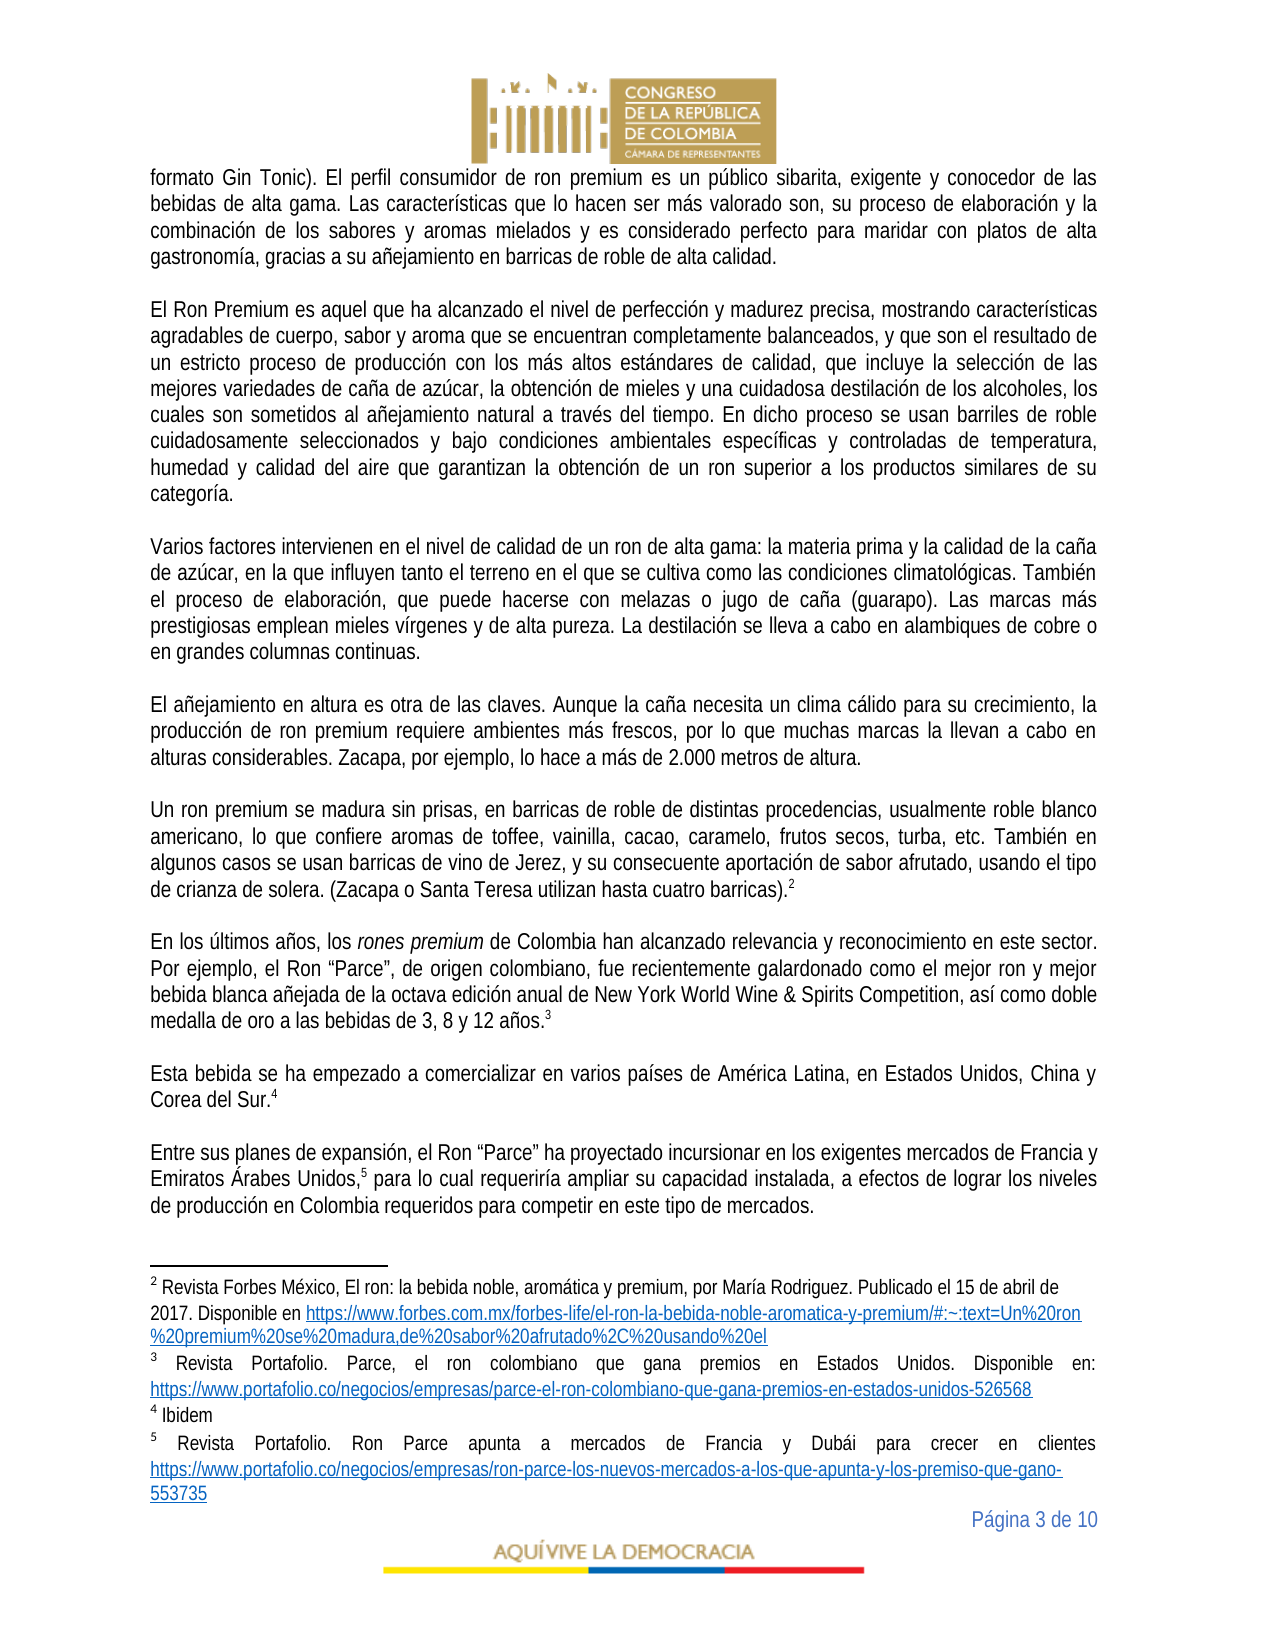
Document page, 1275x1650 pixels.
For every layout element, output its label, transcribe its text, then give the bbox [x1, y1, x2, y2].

picture [368, 1532, 880, 1577]
text El Ron Premium es aquel que ha alcanzado el nivel de perfección y madurez precisa, mostrando características agradables de cuerpo, sabor y aroma que se encuentran completamente balanceados, y que son el resultado de un estricto proceso de producción con los más altos estándares de calidad, que incluye la selección de las mejores variedades de caña de azúcar, la obtención de mieles y una cuidadosa destilación de los alcoholes, los cuales son sometidos al añejamiento natural a través del tiempo. En dicho proceso se usan barriles de roble cuidadosamente seleccionados y bajo condiciones ambientales específicas y controladas de temperatura, humedad y calidad del aire que garantizan la obtención de un ron superior a los productos similares de su categoría. [150, 296, 1098, 507]
text Esta bebida se ha empezado a comercializar en varios países de América Latina, en Estados Unidos, China y Corea del Sur. [150, 1060, 1098, 1113]
text Un ron premium se madura sin prisas, en barricas de roble de distintas procedencias, usualmente roble blanco americano, lo que confiere aromas de toffee, vainilla, cacao, caramelo, frutos secos, turba, etc. También en algunos casos se usan barricas de vino de Jerez, y su consecuente aportación de sabor afrutado, usando el tipo de crianza de solera. (Zacapa o Santa Teresa utilizan hasta cuatro barricas). [150, 796, 1098, 902]
text Entre sus planes de expansión, el Ron “Parce” ha proyectado incursionar en los exigentes mercados de Francia y Emiratos Árabes Unidos, para lo cual requeriría ampliar su capacidad instalada, a efectos de lograr los niveles de producción en Colombia requeridos para competir en este tipo de mercados. [150, 1139, 1098, 1218]
text Varios factores intervienen en el nivel de calidad de un ron de alta gama: la materia prima y la calidad de la caña de azúcar, en la que influyen tanto el terreno en el que se cultiva como las condiciones climatológicas. También el proceso de elaboración, que puede hacerse con melazas o jugo de caña (guarapo). Las marcas más prestigiosas emplean mieles vírgenes y de alta pureza. La destilación se lleva a cabo en alambiques de cobre o en grandes columnas continuas. [150, 533, 1098, 665]
text En los últimos años, los rones premium de Colombia han alcanzado relevancia y reconocimiento en este sector. Por ejemplo, el Ron “Parce”, de origen colombiano, fue recientemente galardonado como el mejor ron y mejor bebida blanca añejada de la octava edición anual de New York World Wine & Spirits Competition, así como doble medalla de oro a las bebidas de 3, 8 y 12 años. [150, 928, 1098, 1034]
text El añejamiento en altura es otra de las claves. Aunque la caña necesita un clima cálido para su crecimiento, la producción de ron premium requiere ambientes más frescos, por lo que muchas marcas la llevan a cabo en alturas considerables. Zacapa, por ejemplo, lo hace a más de 2.000 metros de altura. [150, 691, 1098, 770]
picture [471, 73, 777, 164]
